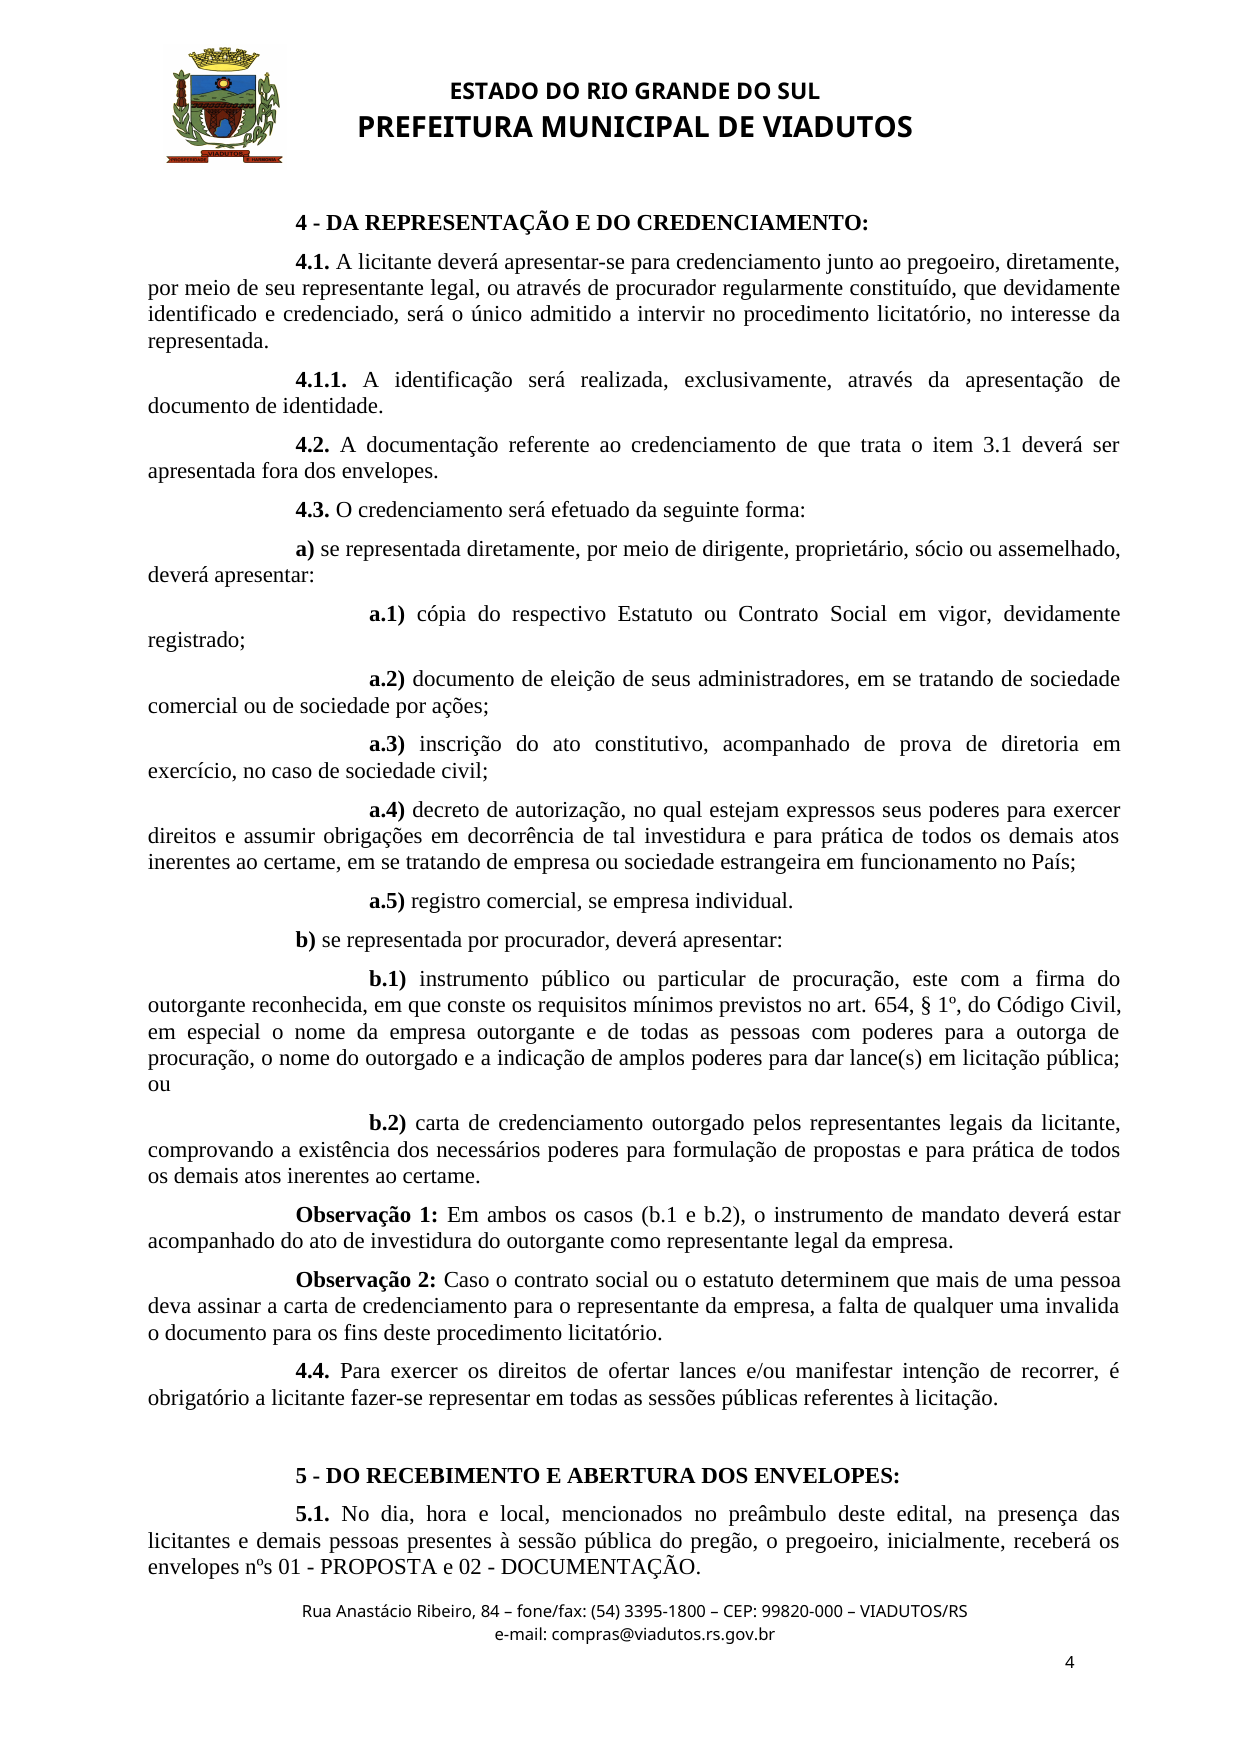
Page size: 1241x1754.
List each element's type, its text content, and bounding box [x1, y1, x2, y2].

text a.2) documento de eleição de seus administradores, em se tratando de sociedade comercial ou de sociedade por ações; [148, 665, 1122, 718]
text b.1) instrumento público ou particular de procuração, este com a firma do outorgante reconhecida, em que conste os requisitos mínimos previstos no art. 654, § 1º, do Código Civil, em especial o nome da empresa outorgante e de todas as pessoas com poderes para a outorga de procuração, o nome do outorgado e a indicação de amplos poderes para dar lance(s) em licitação pública; ou [148, 965, 1122, 1097]
text 4.1.1. A identificação será realizada, exclusivamente, através da apresentação de documento de identidade. [148, 366, 1122, 418]
text 4 - DA REPRESENTAÇÃO E DO CREDENCIAMENTO: [148, 209, 1122, 235]
text a.3) inscrição do ato constitutivo, acompanhado de prova de diretoria em exercício, no caso de sociedade civil; [148, 731, 1122, 783]
text 4.2. A documentação referente ao credenciamento de que trata o item 3.1 deverá ser apresentada fora dos envelopes. [148, 431, 1122, 483]
text 4.1. A licitante deverá apresentar-se para credenciamento junto ao pregoeiro, diretamente, por meio de seu representante legal, ou através de procurador regularmente constituído, que devidamente identificado e credenciado, será o único admitido a intervir no procedimento licitatório, no interesse da representada. [148, 248, 1122, 353]
text 5.1. No dia, hora e local, mencionados no preâmbulo deste edital, na presença das licitantes e demais pessoas presentes à sessão pública do pregão, o pregoeiro, inicialmente, receberá os envelopes nºs 01 - PROPOSTA e 02 - DOCUMENTAÇÃO. [148, 1501, 1122, 1579]
text 5 - DO RECEBIMENTO E ABERTURA DOS ENVELOPES: [148, 1462, 1122, 1488]
picture [162, 44, 288, 170]
text a.4) decreto de autorização, no qual estejam expressos seus poderes para exercer direitos e assumir obrigações em decorrência de tal investidura e para prática de todos os demais atos inerentes ao certame, em se tratando de empresa ou sociedade estrangeira em funcionamento no País; [148, 796, 1122, 875]
text 4.4. Para exercer os direitos de ofertar lances e/ou manifestar intenção de recorrer, é obrigatório a licitante fazer-se representar em todas as sessões públicas referentes à licitação. [148, 1358, 1122, 1410]
text b) se representada por procurador, deverá apresentar: [148, 926, 1122, 952]
text Observação 2: Caso o contrato social ou o estatuto determinem que mais de uma pessoa deva assinar a carta de credenciamento para o representante da empresa, a falta de qualquer uma invalida o documento para os fins deste procedimento licitatório. [148, 1266, 1122, 1345]
text a.1) cópia do respectivo Estatuto ou Contrato Social em vigor, devidamente registrado; [148, 600, 1122, 653]
text a) se representada diretamente, por meio de dirigente, proprietário, sócio ou assemelhado, deverá apresentar: [148, 535, 1122, 588]
text b.2) carta de credenciamento outorgado pelos representantes legais da licitante, comprovando a existência dos necessários poderes para formulação de propostas e para prática de todos os demais atos inerentes ao certame. [148, 1109, 1122, 1188]
text Observação 1: Em ambos os casos (b.1 e b.2), o instrumento de mandato deverá estar acompanhado do ato de investidura do outorgante como representante legal da empresa. [148, 1201, 1122, 1253]
text a.5) registro comercial, se empresa individual. [148, 887, 1122, 914]
text 4.3. O credenciamento será efetuado da seguinte forma: [148, 496, 1122, 522]
